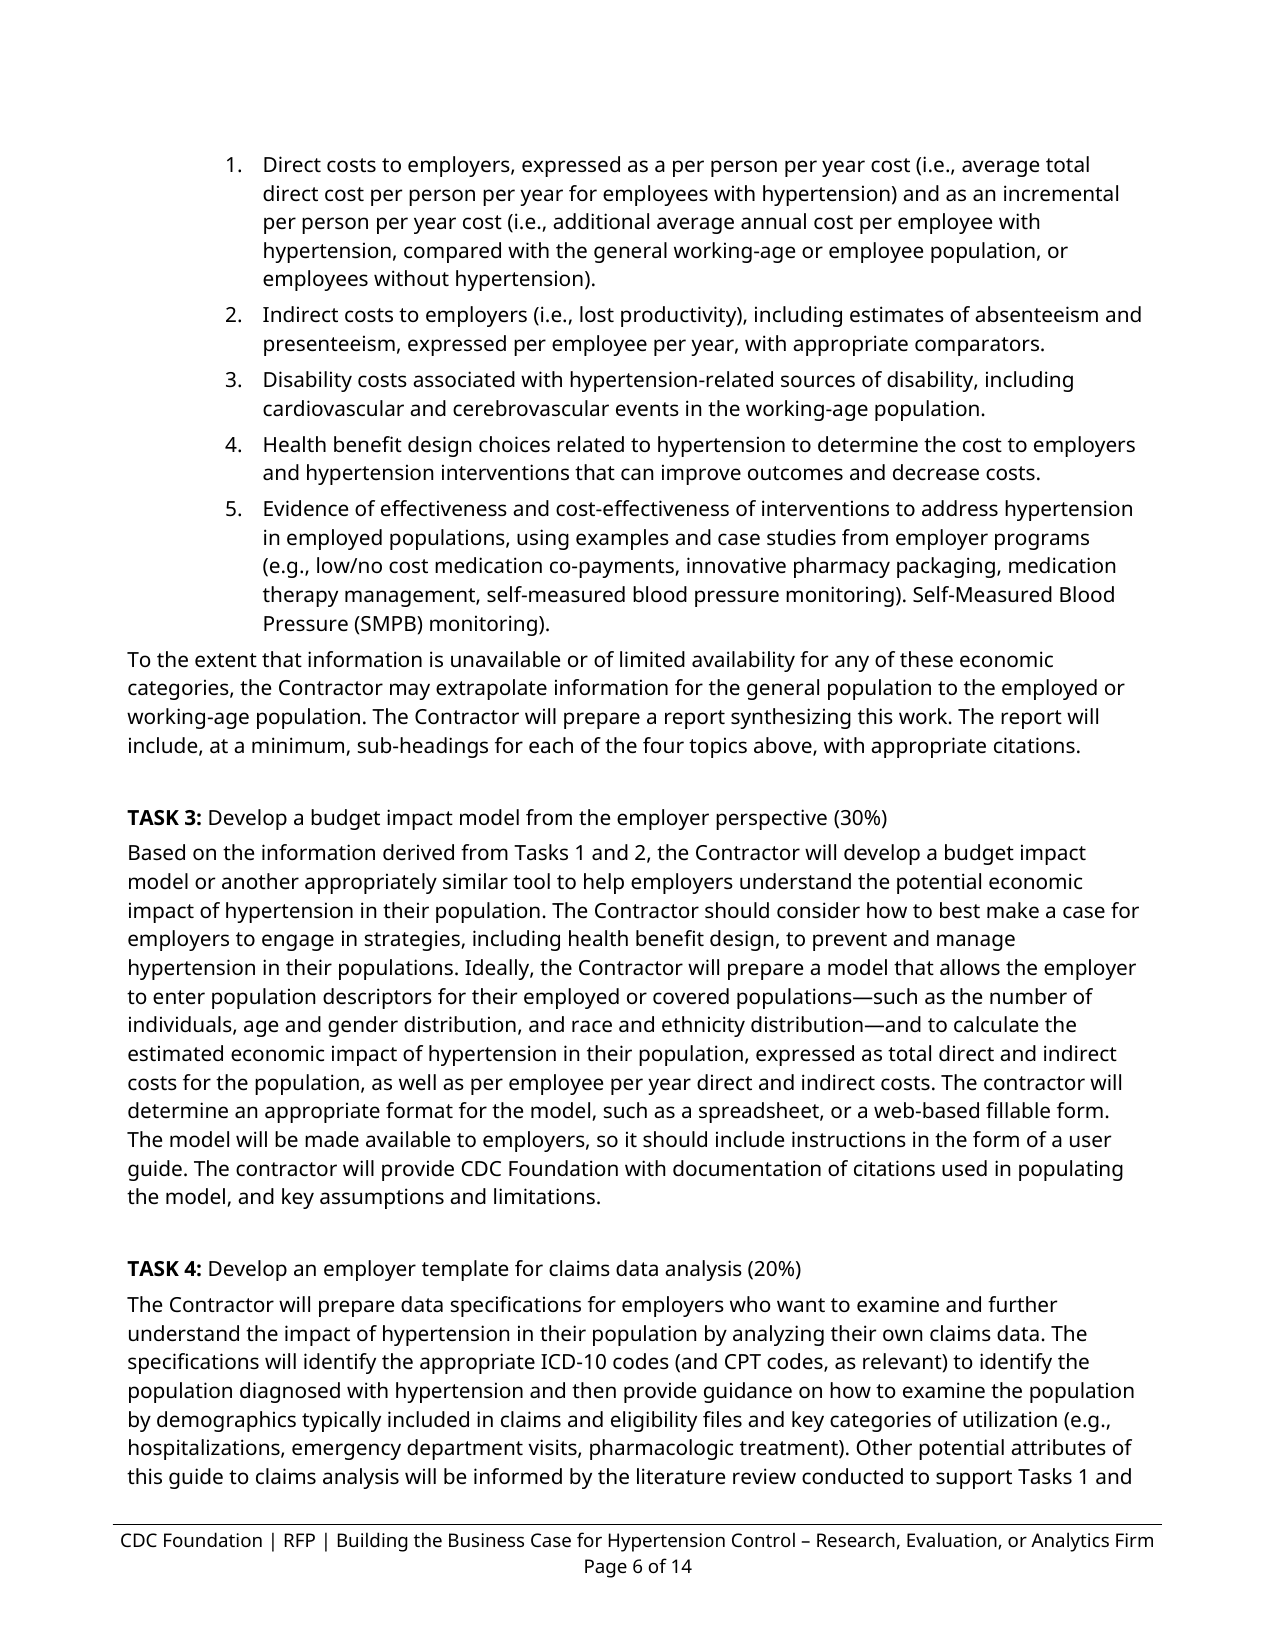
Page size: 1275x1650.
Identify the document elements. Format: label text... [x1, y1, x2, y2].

text To the extent that information is unavailable or of limited availability for any of these economic categories, the Contractor may extrapolate information for the general population to the employed or working-age population. The Contractor will prepare a report synthesizing this work. The report will include, at a minimum, sub-headings for each of the four topics above, with appropriate citations. [127, 645, 1143, 759]
list Disability costs associated with hypertension-related sources of disability, including cardiovascular and cerebrovascular events in the working-age population. [225, 365, 1143, 422]
text TASK 3: Develop a budget impact model from the employer perspective (30%) [127, 803, 1143, 831]
list Health benefit design choices related to hypertension to determine the cost to employers and hypertension interventions that can improve outcomes and decrease costs. [225, 430, 1143, 487]
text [127, 1290, 1143, 1490]
list Evidence of effectiveness and cost-effectiveness of interventions to address hypertension in employed populations, using examples and case studies from employer programs (e.g., low/no cost medication co-payments, innovative pharmacy packaging, medication therapy management, self-measured blood pressure monitoring). Self-Measured Blood Pressure (SMPB) monitoring). [225, 494, 1143, 637]
list Indirect costs to employers (i.e., lost productivity), including estimates of absenteeism and presenteeism, expressed per employee per year, with appropriate comparators. [225, 301, 1143, 358]
list Direct costs to employers, expressed as a per person per year cost (i.e., average total direct cost per person per year for employees with hypertension) and as an incremental per person per year cost (i.e., additional average annual cost per employee with hypertension, compared with the general working-age or employee population, or employees without hypertension). [225, 150, 1143, 293]
text TASK 4: Develop an employer template for claims data analysis (20%) [127, 1254, 1143, 1283]
text Based on the information derived from Tasks 1 and 2, the Contractor will develop a budget impact model or another appropriately similar tool to help employers understand the potential economic impact of hypertension in their population. The Contractor should consider how to best make a case for employers to engage in strategies, including health benefit design, to prevent and manage hypertension in their populations. Ideally, the Contractor will prepare a model that allows the employer to enter population descriptors for their employed or covered populations—such as the number of individuals, age and gender distribution, and race and ethnicity distribution—and to calculate the estimated economic impact of hypertension in their population, expressed as total direct and indirect costs for the population, as well as per employee per year direct and indirect costs. The contractor will determine an appropriate format for the model, such as a spreadsheet, or a web-based fillable form. The model will be made available to employers, so it should include instructions in the form of a user guide. The contractor will provide CDC Foundation with documentation of citations used in populating the model, and key assumptions and limitations. [127, 838, 1143, 1211]
